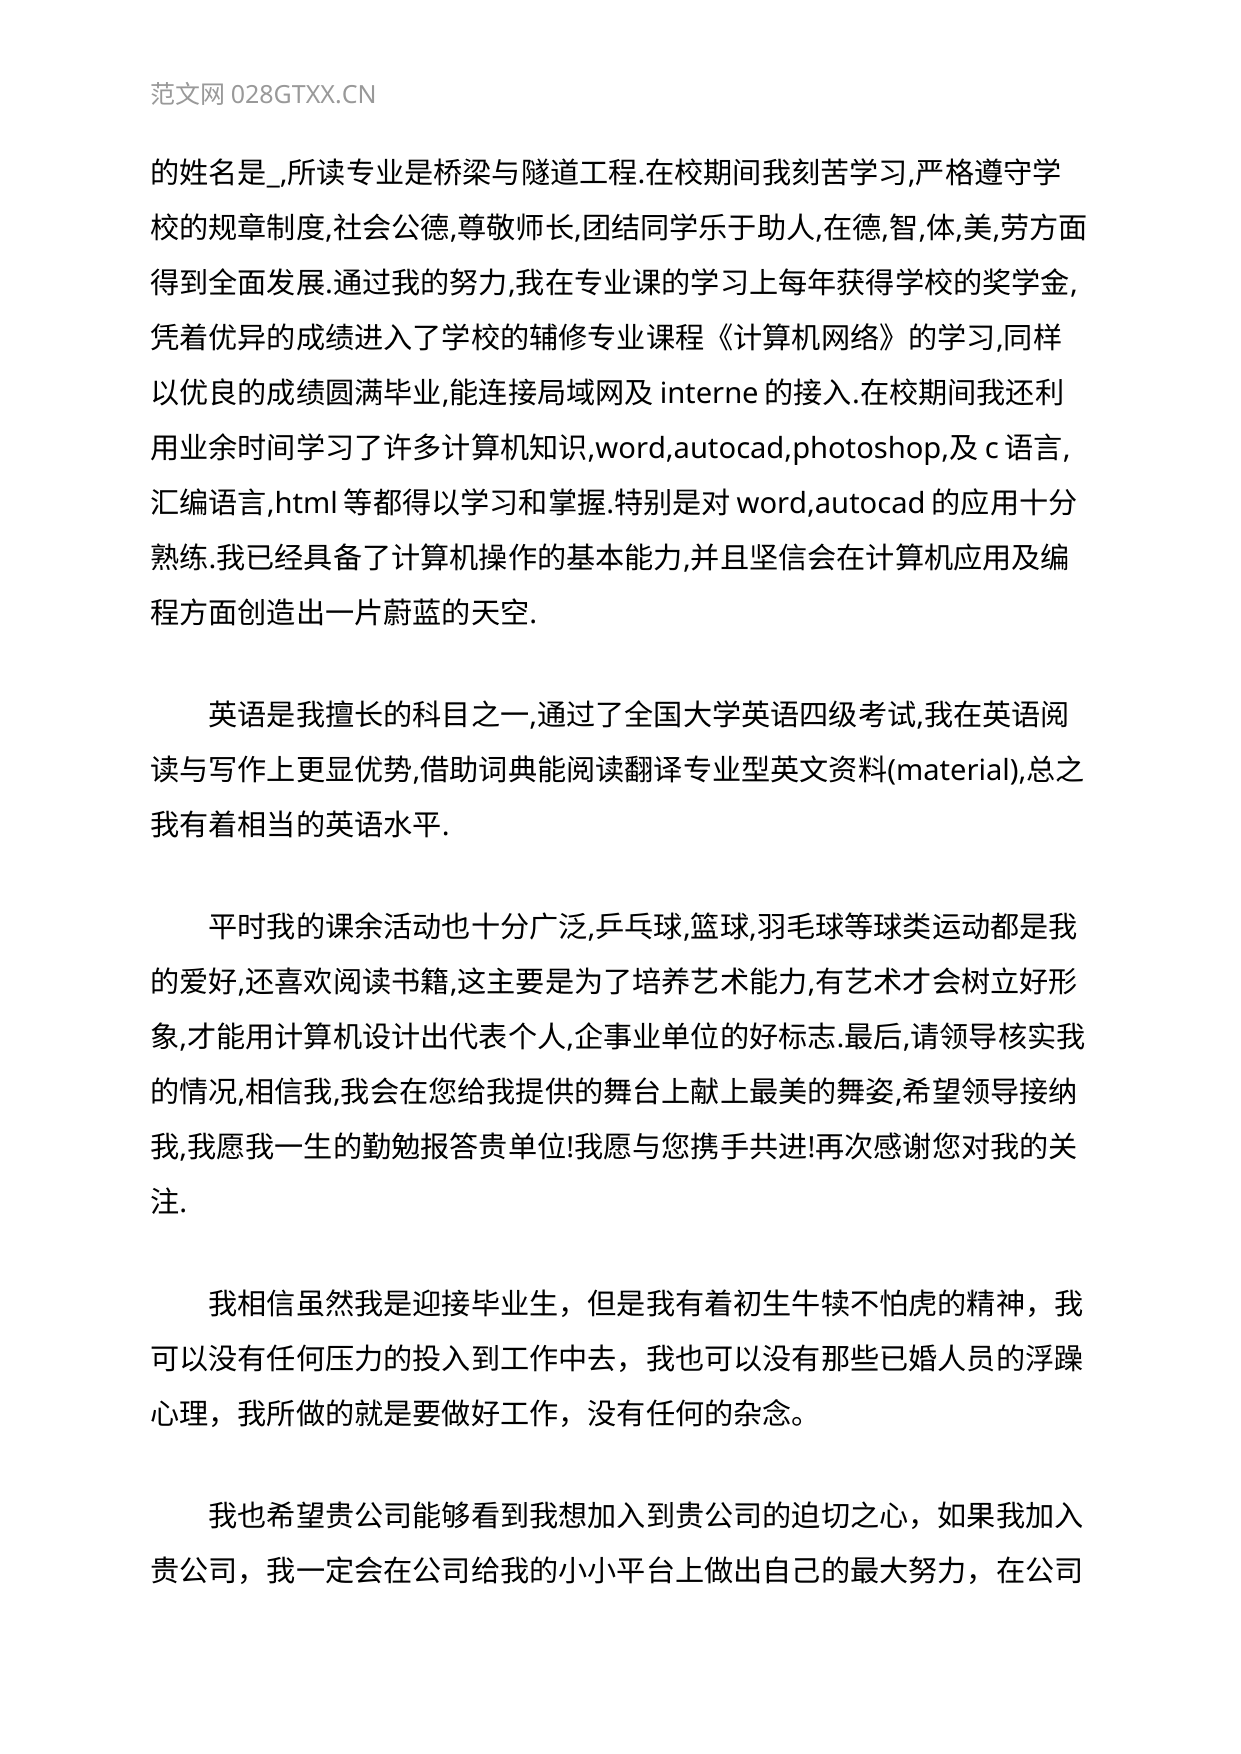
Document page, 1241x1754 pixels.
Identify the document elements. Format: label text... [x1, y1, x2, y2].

text 我相信虽然我是迎接毕业生，但是我有着初生牛犊不怕虎的精神，我可以没有任何压力的投入到工作中去，我也可以没有那些已婚人员的浮躁心理，我所做的就是要做好工作，没有任何的杂念。 [150, 1281, 1090, 1433]
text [150, 150, 1090, 632]
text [150, 1492, 1090, 1590]
text 平时我的课余活动也十分广泛,乒乓球,篮球,羽毛球等球类运动都是我的爱好,还喜欢阅读书籍,这主要是为了培养艺术能力,有艺术才会树立好形象,才能用计算机设计出代表个人,企事业单位的好标志.最后,请领导核实我的情况,相信我,我会在您给我提供的舞台上献上最美的舞姿,希望领导接纳我,我愿我一生的勤勉报答贵单位!我愿与您携手共进!再次感谢您对我的关注. [150, 904, 1090, 1221]
text 英语是我擅长的科目之一,通过了全国大学英语四级考试,我在英语阅读与写作上更显优势,借助词典能阅读翻译专业型英文资料(material),总之我有着相当的英语水平. [150, 692, 1090, 844]
